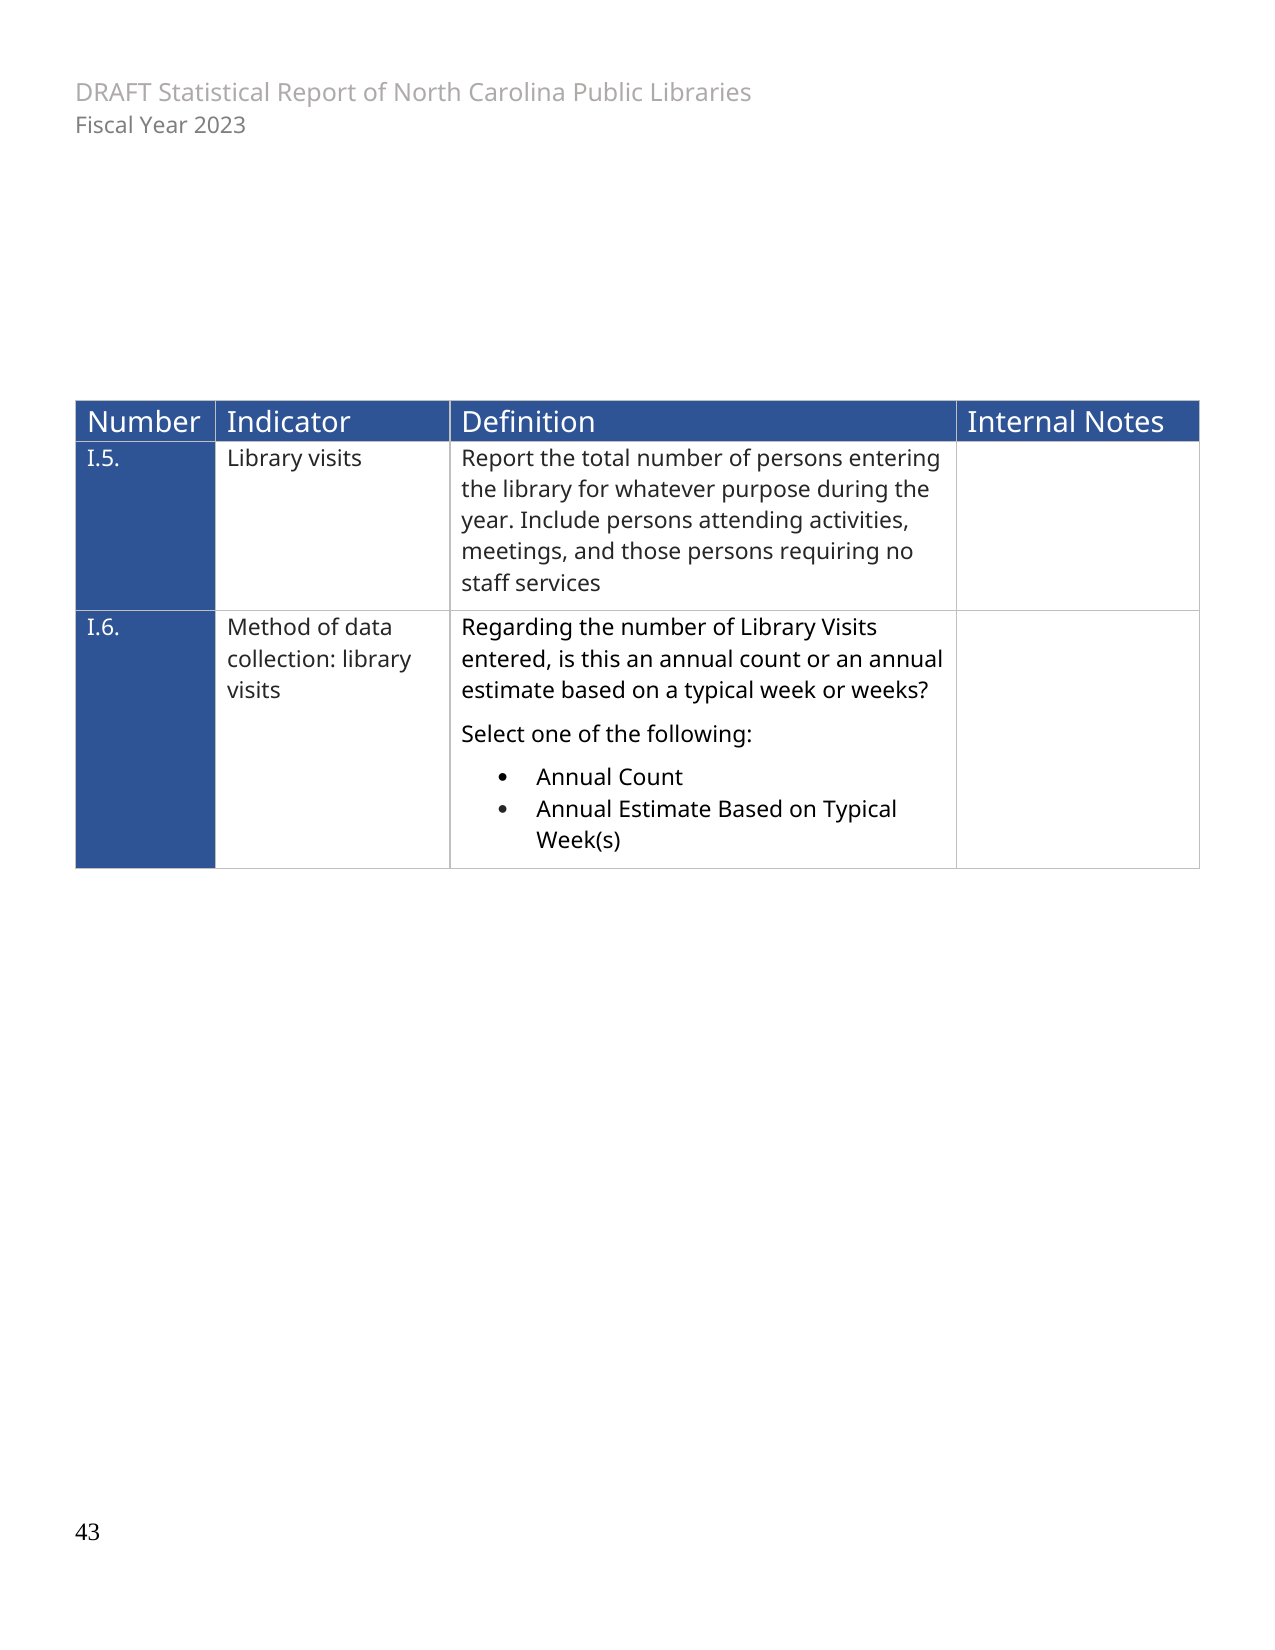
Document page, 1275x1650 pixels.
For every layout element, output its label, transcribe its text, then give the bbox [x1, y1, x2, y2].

table_cell Library visits [216, 442, 449, 610]
table_header Number [76, 401, 215, 441]
table_cell [957, 442, 1199, 610]
table_cell Regarding the number of Library Visits entered, is this an annual count or an annual estimate based on a typical week or weeks? Select one of the following: Annual Count Annual Estimate Based on Typical Week(s) [451, 611, 956, 868]
table_cell I.5. [76, 442, 215, 610]
table_header Indicator [216, 401, 449, 441]
table_cell Method of data collection: library visits [216, 611, 449, 868]
table_cell Report the total number of persons entering the library for whatever purpose during the year. Include persons attending activities, meetings, and those persons requiring no staff services [451, 442, 956, 610]
table_header Internal Notes [957, 401, 1199, 441]
table_cell [957, 611, 1199, 868]
table_header Definition [451, 401, 956, 441]
table_cell I.6. [76, 611, 215, 868]
